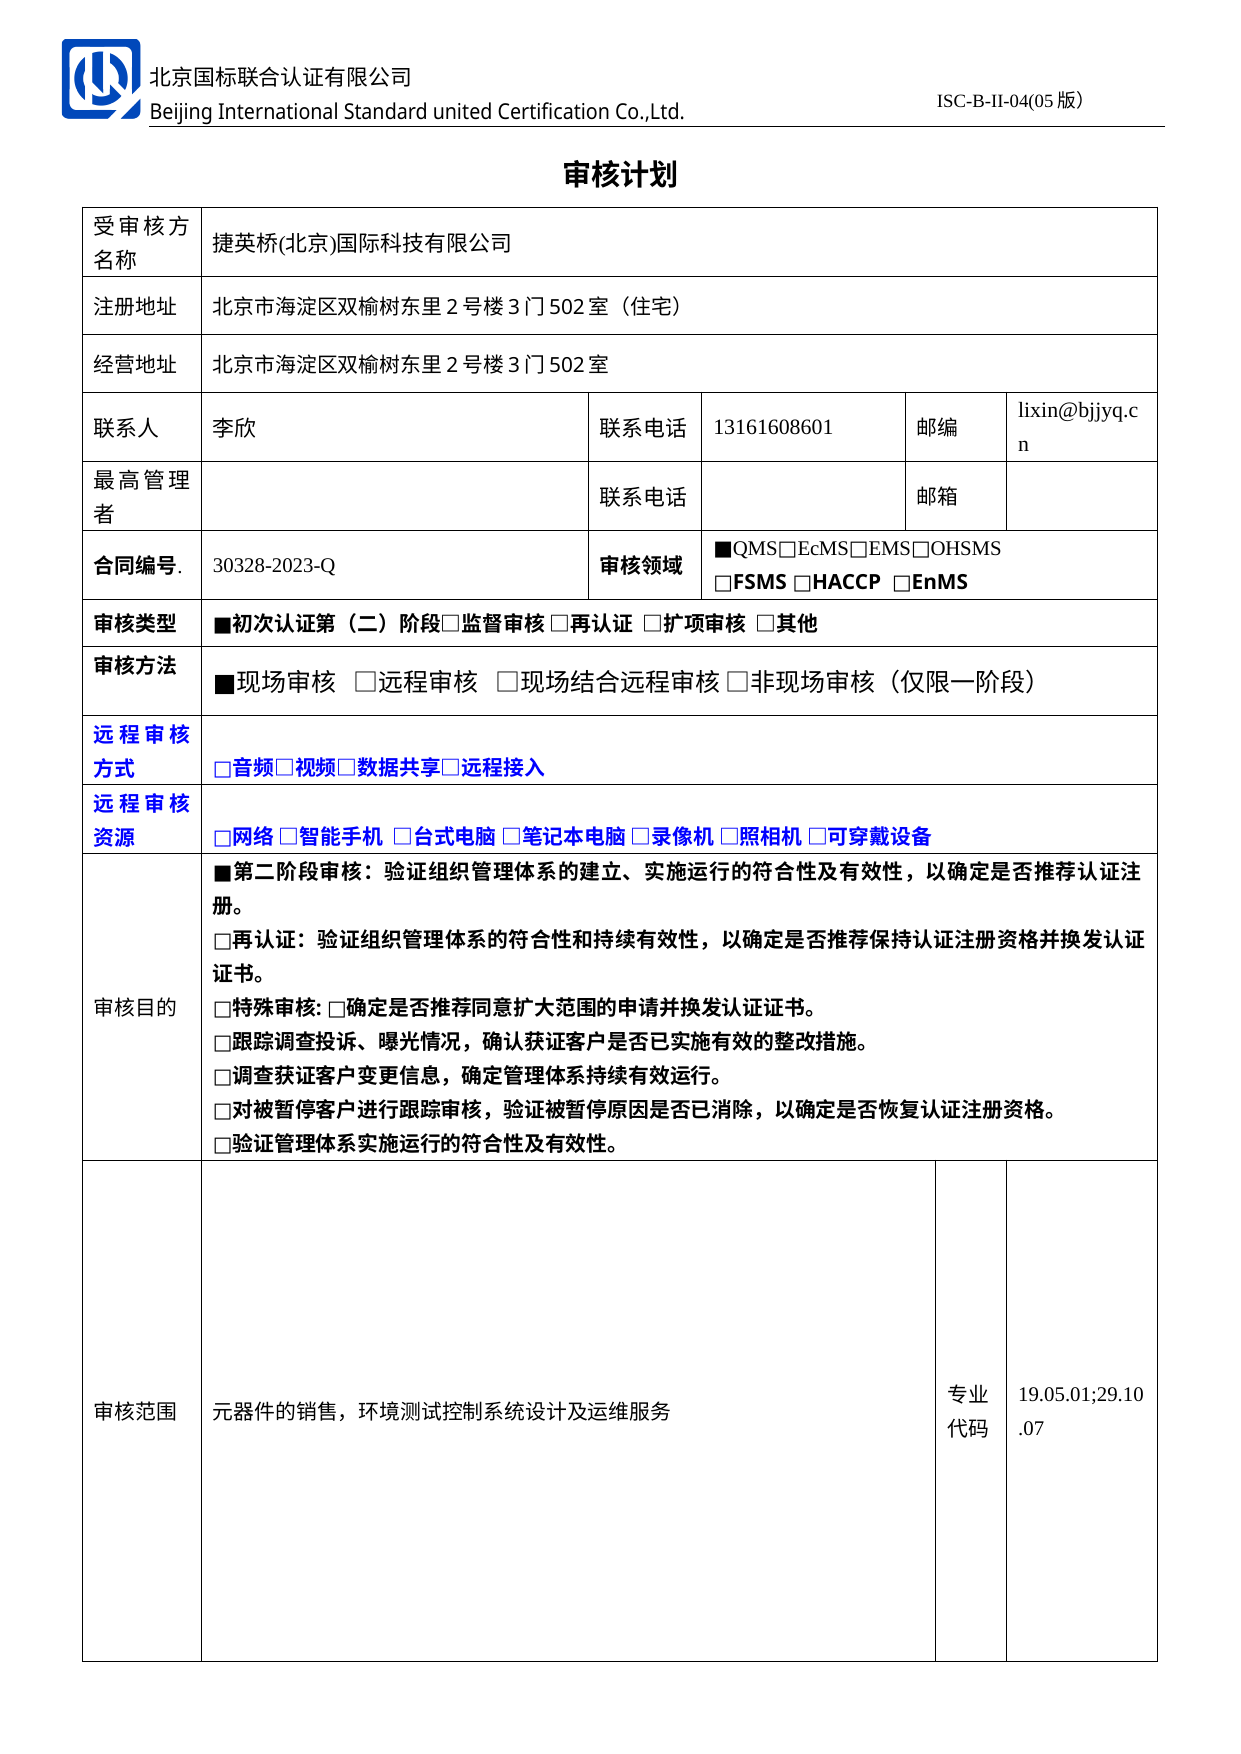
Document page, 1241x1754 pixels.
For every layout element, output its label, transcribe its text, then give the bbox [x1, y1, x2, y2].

table_cell 13161608601 [702, 393, 905, 461]
table_cell lixin@bjjyq.cn [1007, 393, 1157, 461]
table_cell □音频□视频□数据共享□远程接入 [202, 716, 1157, 784]
table_cell 邮编 [906, 393, 1006, 461]
table_cell 联系人 [83, 393, 201, 461]
table_cell 邮箱 [906, 462, 1006, 529]
table_cell 经营地址 [83, 335, 201, 392]
table_cell 远程审核资源 [83, 785, 201, 853]
table_cell □网络 □智能手机 □台式电脑 □笔记本电脑 □录像机 □照相机 □可穿戴设备 [202, 785, 1157, 853]
table_cell 审核方法 [83, 647, 201, 715]
table_cell 北京市海淀区双榆树东里2号楼3门502室 [202, 335, 1157, 392]
table_cell 远程审核方式 [83, 716, 201, 784]
table_cell ■现场审核 □远程审核 □现场结合远程审核 □非现场审核（仅限一阶段） [202, 647, 1157, 715]
picture [61, 39, 141, 119]
table_cell 专业 代码 [936, 1161, 1006, 1661]
table_cell 最高管理者 [83, 462, 201, 529]
table_cell 审核领域 [589, 531, 701, 598]
table_header 捷英桥(北京)国际科技有限公司 [202, 208, 1157, 276]
table_header 受审核方名称 [83, 208, 201, 276]
table_cell 北京市海淀区双榆树东里2号楼3门502室（住宅） [202, 277, 1157, 334]
table_cell ■初次认证第（二）阶段□监督审核 □再认证 □扩项审核 □其他 [202, 600, 1157, 646]
table_cell 审核目的 [83, 854, 201, 1159]
table_cell [1007, 462, 1157, 529]
table_cell 19.05.01;29.10.07 [1007, 1161, 1157, 1661]
table_cell ■QMS□EcMS□EMS□OHSMS □FSMS □HACCP □EnMS [702, 531, 1157, 598]
table_cell 联系电话 [589, 462, 701, 529]
table_cell 李欣 [202, 393, 588, 461]
text 审核计划 [75, 139, 1165, 207]
table_cell [702, 462, 905, 529]
table_cell 30328-2023-Q [202, 531, 588, 598]
table_cell 审核类型 [83, 600, 201, 646]
table_cell 元器件的销售，环境测试控制系统设计及运维服务 [202, 1161, 935, 1661]
table_cell [202, 462, 588, 529]
table_cell ■第二阶段审核：验证组织管理体系的建立、实施运行的符合性及有效性，以确定是否推荐认证注册。 □再认证：验证组织管理体系的符合性和持续有效性，以确定是否推荐保持认证注册资格并换发认证证书。 □特殊审核: □确定是否推荐同意扩大范围的申请并换发认证证书。 □跟踪调查投诉、曝光情况，确认获证客户是否已实施有效的整改措施。 □调查获证客户变更信息，确定管理体系持续有效运行。 □对被暂停客户进行跟踪审核，验证被暂停原因是否已消除，以确定是否恢复认证注册资格。 □验证管理体系实施运行的符合性及有效性。 [202, 854, 1157, 1159]
table_cell 联系电话 [589, 393, 701, 461]
table_cell 审核范围 [83, 1161, 201, 1661]
table_cell 合同编号. [83, 531, 201, 598]
table_cell 注册地址 [83, 277, 201, 334]
